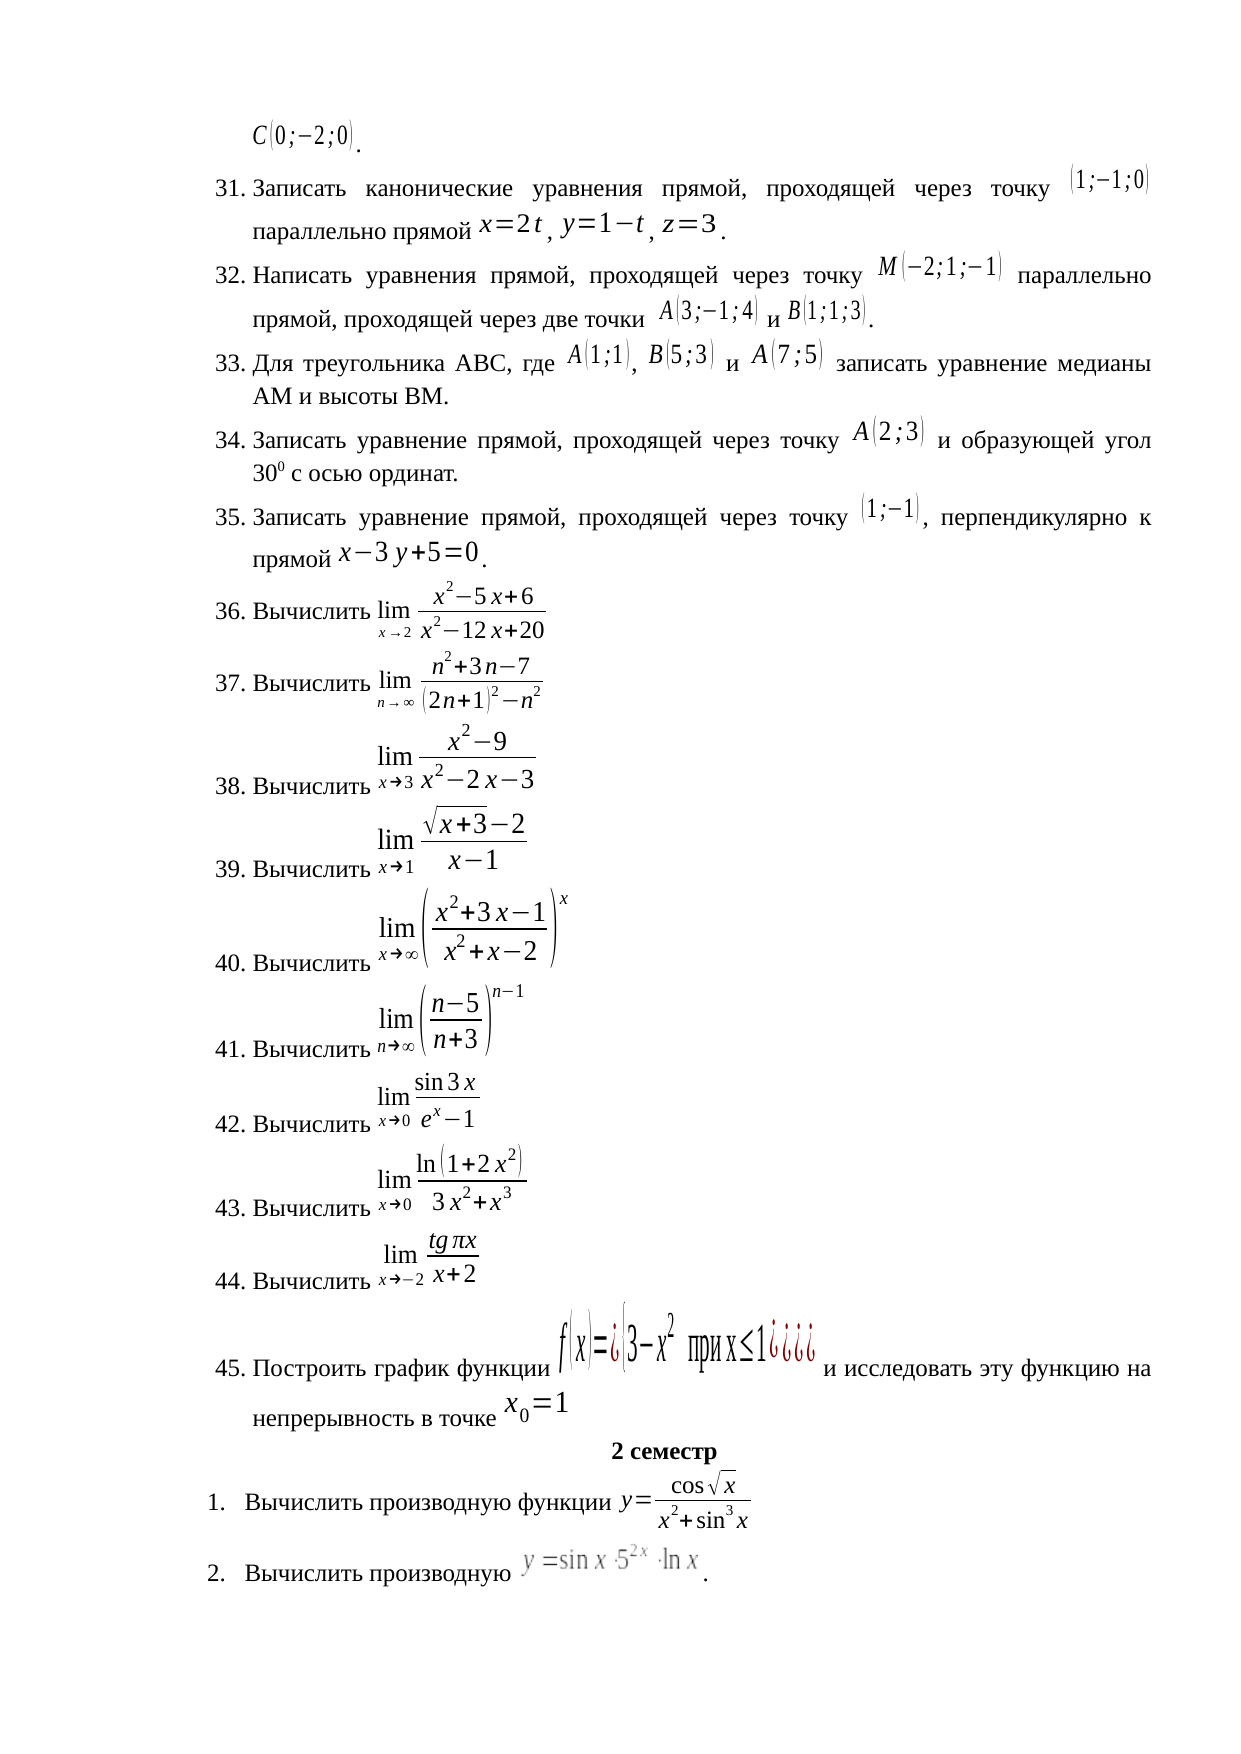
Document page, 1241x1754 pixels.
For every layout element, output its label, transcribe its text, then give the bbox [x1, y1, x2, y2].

list Вычислить [215, 804, 1152, 883]
list Вычислить [215, 721, 1152, 799]
list Вычислить производную функции [207, 1469, 1152, 1533]
list Вычислить производную . [207, 1538, 1152, 1587]
list Записать уравнение прямой, проходящей через точку и образующей угол 300 с осью ординат. [215, 414, 1152, 487]
list Вычислить [215, 887, 1152, 977]
list Построить график функции и исследовать эту функцию на непрерывность в точке [215, 1299, 1152, 1432]
list Написать уравнения прямой, проходящей через точку параллельно прямой, проходящей через две точки и . [215, 249, 1152, 333]
list Записать уравнение прямой, проходящей через точку , перпендикулярно к прямой . [215, 491, 1152, 573]
list Вычислить [215, 1142, 1152, 1221]
list Записать канонические уравнения прямой, проходящей через точку параллельно прямой , , . [215, 162, 1152, 244]
list Для треугольника АВС, где , и записать уравнение медианы АМ и высоты ВМ. [215, 337, 1152, 410]
list Вычислить [215, 1067, 1152, 1138]
list Вычислить [215, 1226, 1152, 1295]
list Вычислить [215, 648, 1152, 716]
text 2 семестр [177, 1436, 1152, 1465]
list Вычислить [215, 578, 1152, 644]
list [215, 118, 1152, 158]
list Вычислить [215, 981, 1152, 1063]
